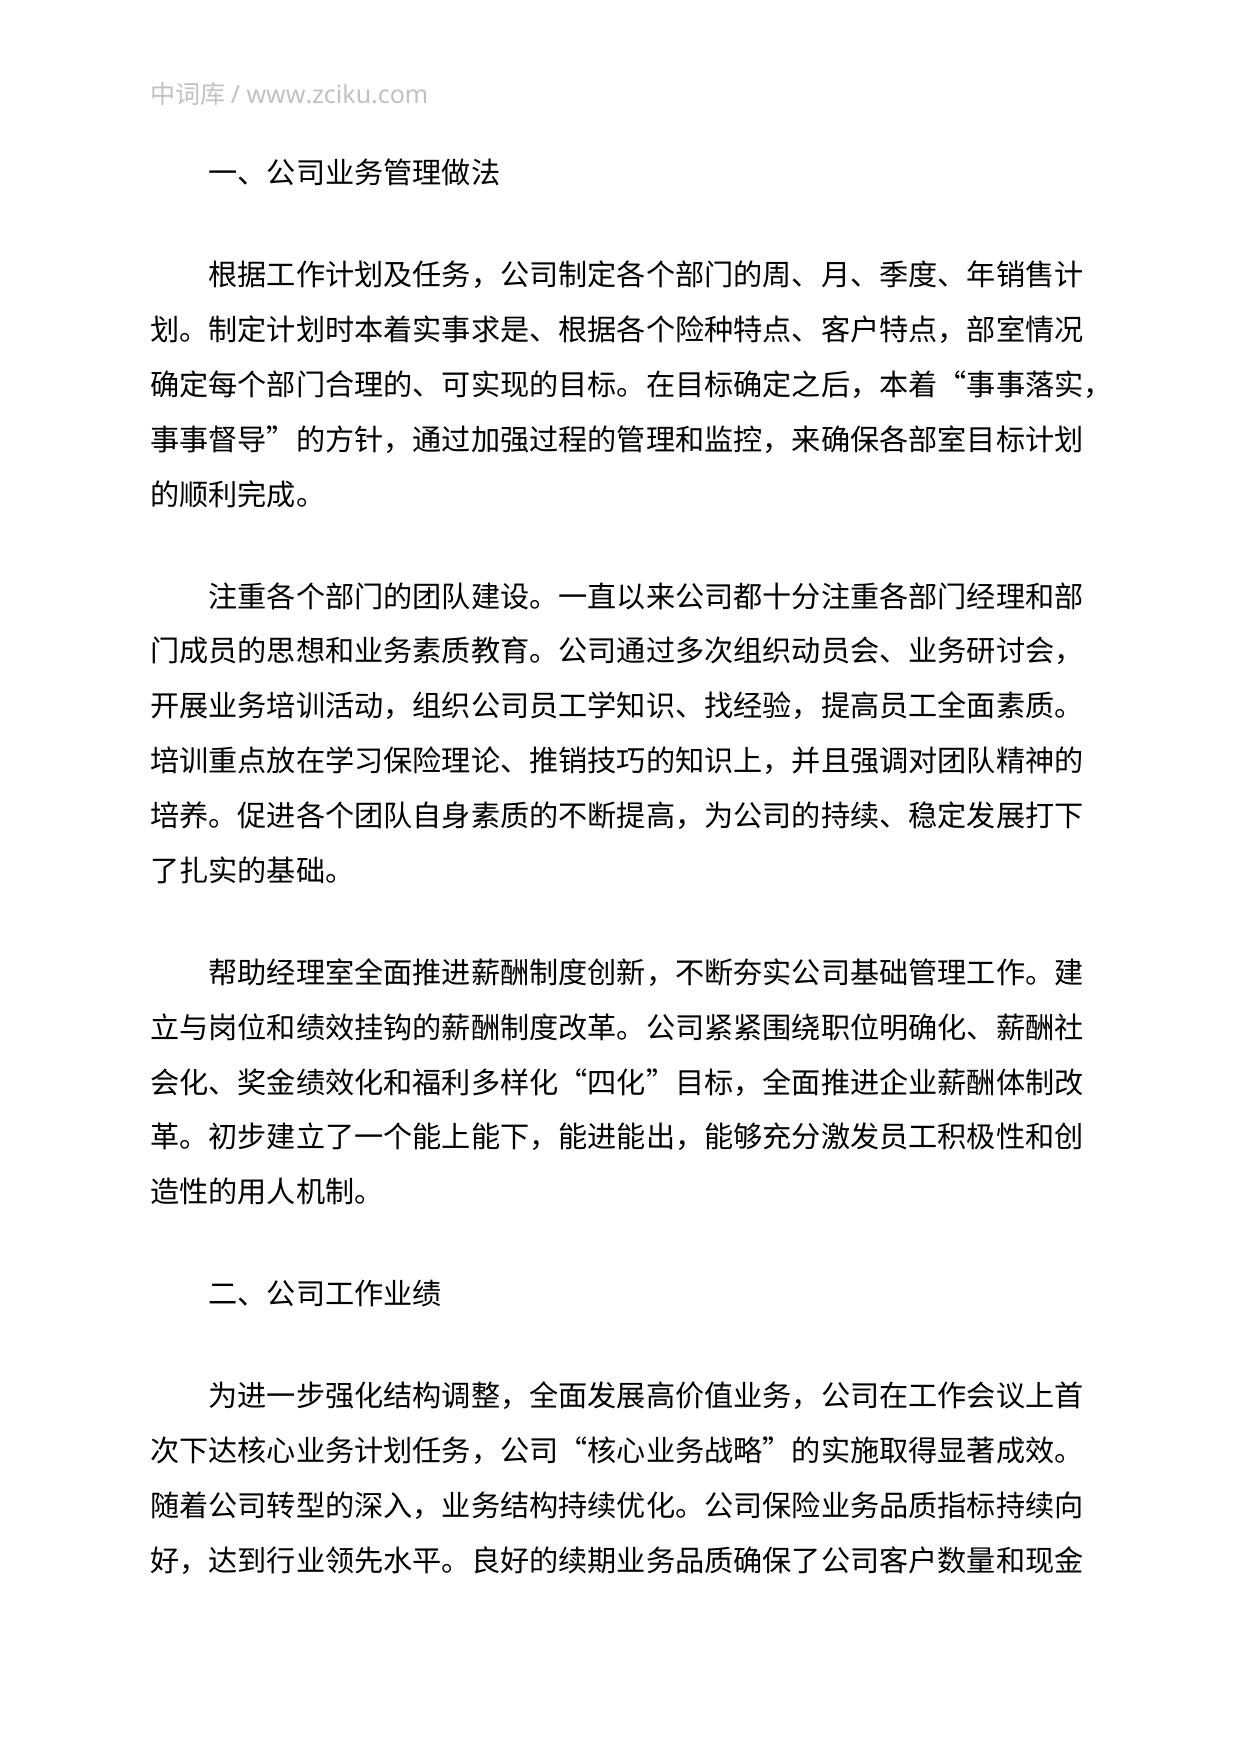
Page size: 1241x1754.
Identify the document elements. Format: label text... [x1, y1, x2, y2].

text 一、公司业务管理做法 [150, 150, 1090, 192]
text 根据工作计划及任务，公司制定各个部门的周、月、季度、年销售计划。制定计划时本着实事求是、根据各个险种特点、客户特点，部室情况确定每个部门合理的、可实现的目标。在目标确定之后，本着“事事落实，事事督导”的方针，通过加强过程的管理和监控，来确保各部室目标计划的顺利完成。 [150, 252, 1090, 514]
text 帮助经理室全面推进薪酬制度创新，不断夯实公司基础管理工作。建立与岗位和绩效挂钩的薪酬制度改革。公司紧紧围绕职位明确化、薪酬社会化、奖金绩效化和福利多样化“四化”目标，全面推进企业薪酬体制改革。初步建立了一个能上能下，能进能出，能够充分激发员工积极性和创造性的用人机制。 [150, 949, 1090, 1211]
text 二、公司工作业绩 [150, 1271, 1090, 1313]
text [150, 1372, 1090, 1579]
text 注重各个部门的团队建设。一直以来公司都十分注重各部门经理和部门成员的思想和业务素质教育。公司通过多次组织动员会、业务研讨会，开展业务培训活动，组织公司员工学知识、找经验，提高员工全面素质。培训重点放在学习保险理论、推销技巧的知识上，并且强调对团队精神的培养。促进各个团队自身素质的不断提高，为公司的持续、稳定发展打下了扎实的基础。 [150, 573, 1090, 890]
